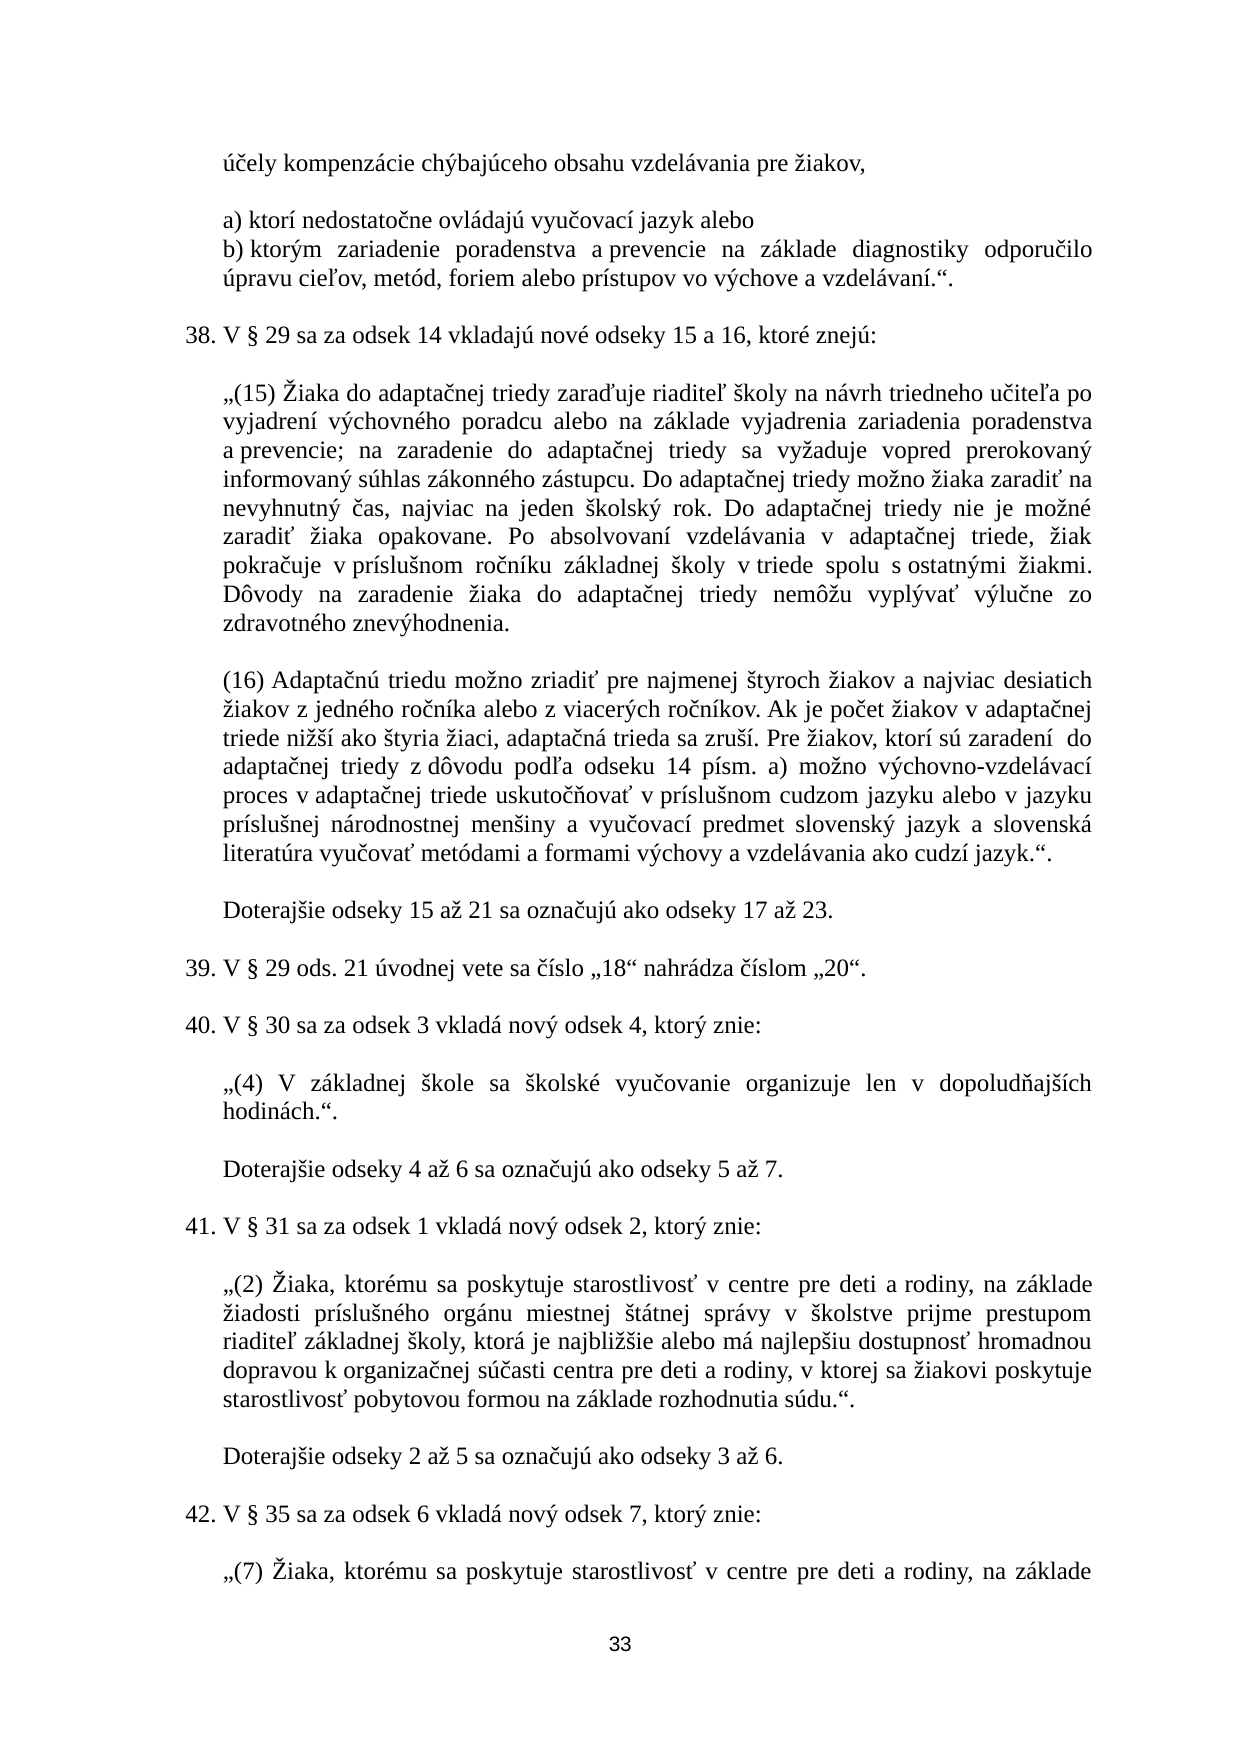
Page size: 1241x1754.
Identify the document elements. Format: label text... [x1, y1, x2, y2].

list Doterajšie odseky 15 až 21 sa označujú ako odseky 17 až 23. [223, 895, 1093, 924]
list „(4) V základnej škole sa školské vyučovanie organizuje len v dopoludňajších hodinách.“. [223, 1068, 1093, 1125]
list „(2) Žiaka, ktorému sa poskytuje starostlivosť v centre pre deti a rodiny, na základe žiadosti príslušného orgánu miestnej štátnej správy v školstve prijme prestupom riaditeľ základnej školy, ktorá je najbližšie alebo má najlepšiu dostupnosť hromadnou dopravou k organizačnej súčasti centra pre deti a rodiny, v ktorej sa žiakovi poskytuje starostlivosť pobytovou formou na základe rozhodnutia súdu.“. [223, 1269, 1093, 1413]
list „(15) Žiaka do adaptačnej triedy zaraďuje riaditeľ školy na návrh triedneho učiteľa po vyjadrení výchovného poradcu alebo na základe vyjadrenia zariadenia poradenstva a prevencie; na zaradenie do adaptačnej triedy sa vyžaduje vopred prerokovaný informovaný súhlas zákonného zástupcu. Do adaptačnej triedy možno žiaka zaradiť na nevyhnutný čas, najviac na jeden školský rok. Do adaptačnej triedy nie je možné zaradiť žiaka opakovane. Po absolvovaní vzdelávania v adaptačnej triede, žiak pokračuje v príslušnom ročníku základnej školy v triede spolu s ostatnými žiakmi. Dôvody na zaradenie žiaka do adaptačnej triedy nemôžu vyplývať výlučne zo zdravotného znevýhodnenia. [223, 378, 1093, 636]
list (16) Adaptačnú triedu možno zriadiť pre najmenej štyroch žiakov a najviac desiatich žiakov z jedného ročníka alebo z viacerých ročníkov. Ak je počet žiakov v adaptačnej triede nižší ako štyria žiaci, adaptačná trieda sa zruší. Pre žiakov, ktorí sú zaradení do adaptačnej triedy z dôvodu podľa odseku 14 písm. a) možno výchovno-vzdelávací proces v adaptačnej triede uskutočňovať v príslušnom cudzom jazyku alebo v jazyku príslušnej národnostnej menšiny a vyučovací predmet slovenský jazyk a slovenská literatúra vyučovať metódami a formami výchovy a vzdelávania ako cudzí jazyk.“. [223, 665, 1093, 866]
list a) ktorí nedostatočne ovládajú vyučovací jazyk alebo [223, 205, 1093, 234]
list V § 30 sa za odsek 3 vkladá nový odsek 4, ktorý znie: [185, 1010, 1093, 1039]
list V § 35 sa za odsek 6 vkladá nový odsek 7, ktorý znie: [185, 1499, 1093, 1528]
list V § 29 ods. 21 úvodnej vete sa číslo „18“ nahrádza číslom „20“. [185, 953, 1093, 981]
list b) ktorým zariadenie poradenstva a prevencie na základe diagnostiky odporučilo úpravu cieľov, metód, foriem alebo prístupov vo výchove a vzdelávaní.“. [223, 234, 1093, 291]
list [223, 148, 1093, 176]
list V § 31 sa za odsek 1 vkladá nový odsek 2, ktorý znie: [185, 1211, 1093, 1240]
list V § 29 sa za odsek 14 vkladajú nové odseky 15 a 16, ktoré znejú: [185, 320, 1093, 349]
list Doterajšie odseky 4 až 6 sa označujú ako odseky 5 až 7. [223, 1154, 1093, 1183]
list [223, 1556, 1093, 1585]
list Doterajšie odseky 2 až 5 sa označujú ako odseky 3 až 6. [223, 1441, 1093, 1470]
